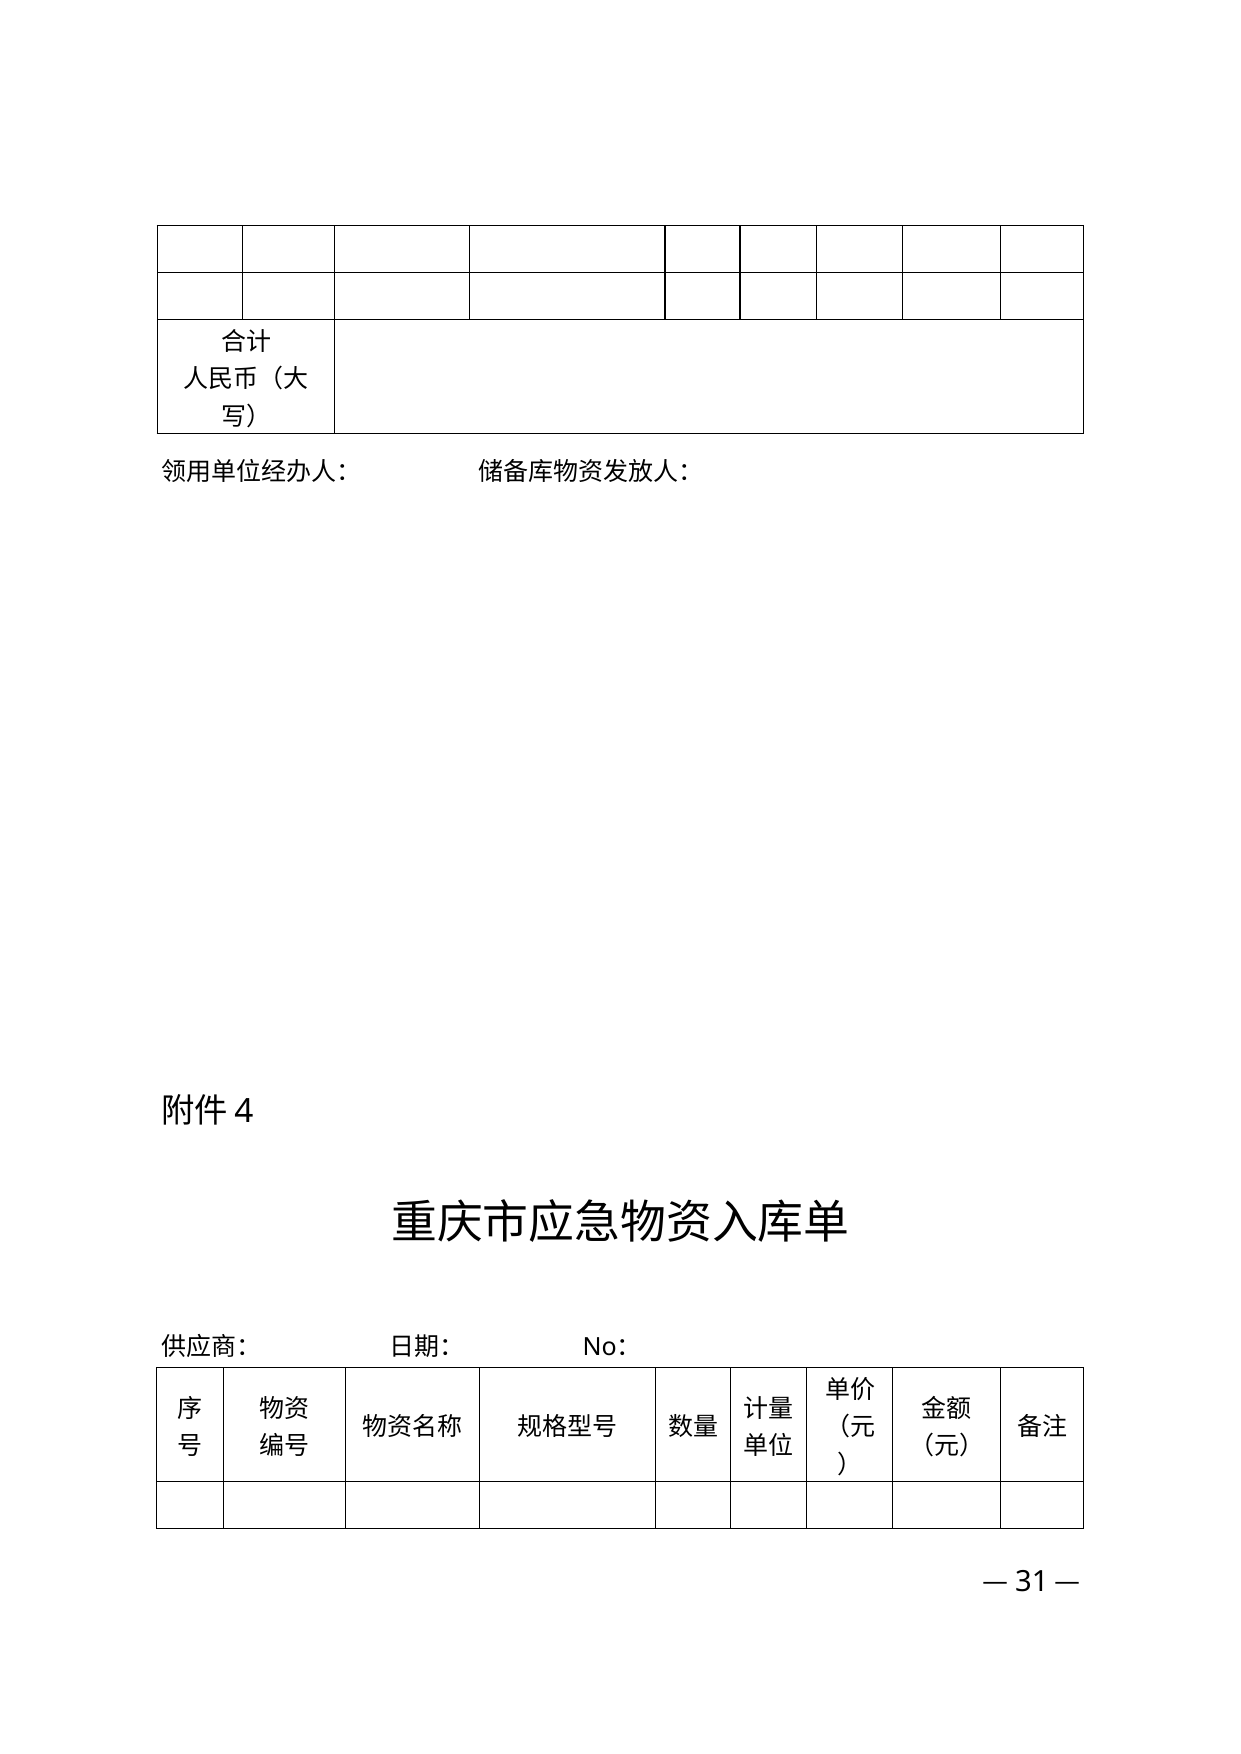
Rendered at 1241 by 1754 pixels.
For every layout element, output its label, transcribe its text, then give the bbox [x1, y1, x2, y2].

table_header 备注 [1001, 1368, 1083, 1481]
table_header 数量 [656, 1368, 730, 1481]
table_cell [243, 273, 334, 319]
text 重庆市应急物资入库单 [161, 1192, 1079, 1251]
table_cell [731, 1482, 806, 1528]
table_cell [893, 1482, 1000, 1528]
table_cell [158, 273, 242, 319]
text 领用单位经办人： 储备库物资发放人： [161, 434, 1079, 492]
table_cell [346, 1482, 479, 1528]
text 附件4 [161, 1076, 1079, 1134]
table_cell [224, 1482, 345, 1528]
table_cell [157, 1482, 223, 1528]
table_cell [1001, 226, 1083, 272]
table_cell [1001, 273, 1083, 319]
table_cell [158, 226, 242, 272]
table_cell [666, 273, 739, 319]
table_cell [903, 273, 1000, 319]
table_cell [903, 226, 1000, 272]
table_header 物资名称 [346, 1368, 479, 1481]
table_cell [480, 1482, 655, 1528]
table_cell [666, 226, 739, 272]
table_cell [817, 226, 902, 272]
table_header 序号 [157, 1368, 223, 1481]
table_header 物资 编号 [224, 1368, 345, 1481]
table_header 规格型号 [480, 1368, 655, 1481]
table_cell [470, 226, 664, 272]
table_cell [335, 320, 1083, 433]
table_cell [656, 1482, 730, 1528]
table_cell [817, 273, 902, 319]
table_cell [807, 1482, 892, 1528]
table_cell [741, 273, 816, 319]
table_cell [741, 226, 816, 272]
table_cell [335, 226, 469, 272]
table_header 单价 （元） [807, 1368, 892, 1481]
table_cell [335, 273, 469, 319]
table_cell [243, 226, 334, 272]
table_header 计量 单位 [731, 1368, 806, 1481]
table_header 金额 （元） [893, 1368, 1000, 1481]
table_cell [1001, 1482, 1083, 1528]
table_cell 合计 人民币（大写） [158, 320, 334, 433]
text 供应商： 日期： No： [161, 1309, 1079, 1367]
table_cell [470, 273, 664, 319]
